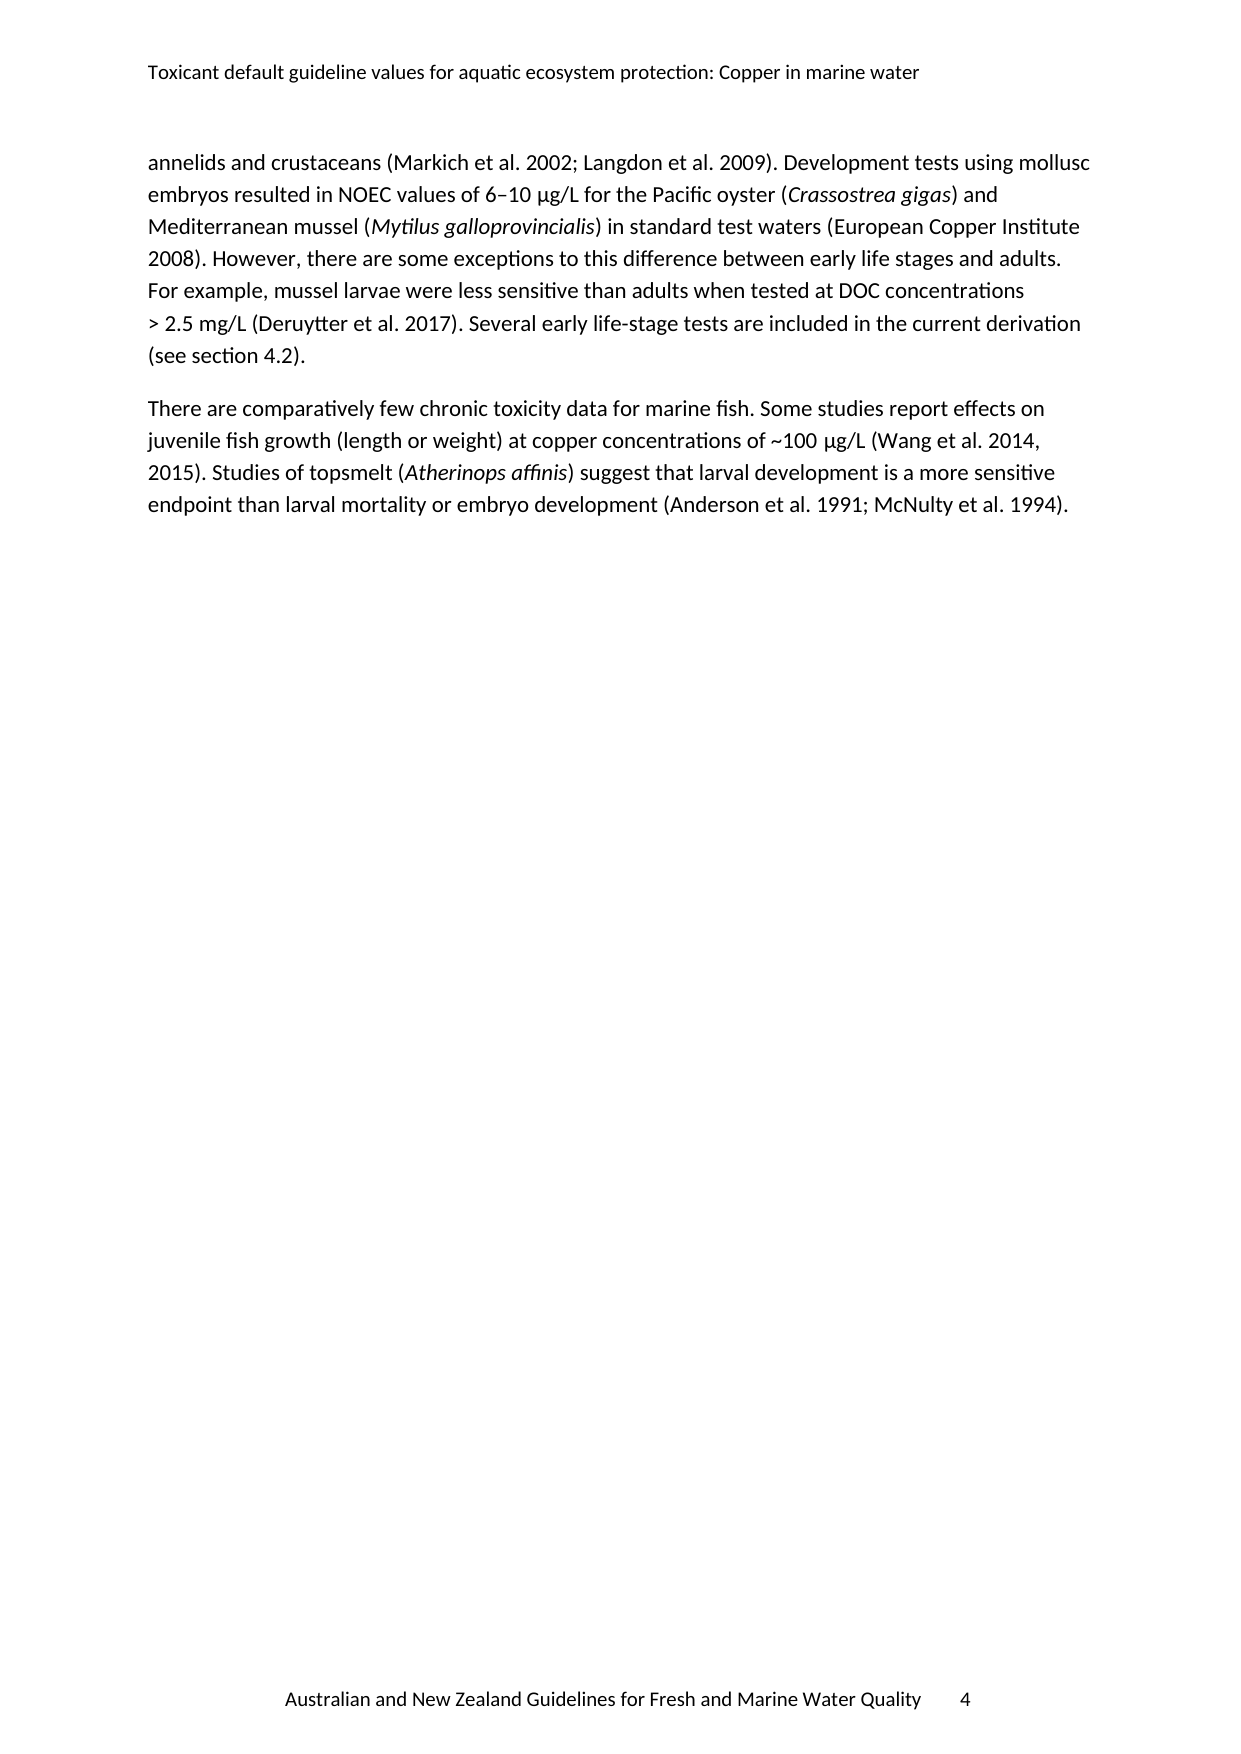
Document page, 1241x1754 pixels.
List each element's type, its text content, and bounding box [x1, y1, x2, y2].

text There are comparatively few chronic toxicity data for marine fish. Some studies report effects on juvenile fish growth (length or weight) at copper concentrations of ~100 μg/L (Wang et al. 2014, 2015). Studies of topsmelt (Atherinops affinis) suggest that larval development is a more sensitive endpoint than larval mortality or embryo development (Anderson et al. 1991; McNulty et al. 1994). [148, 394, 1092, 518]
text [148, 148, 1092, 369]
